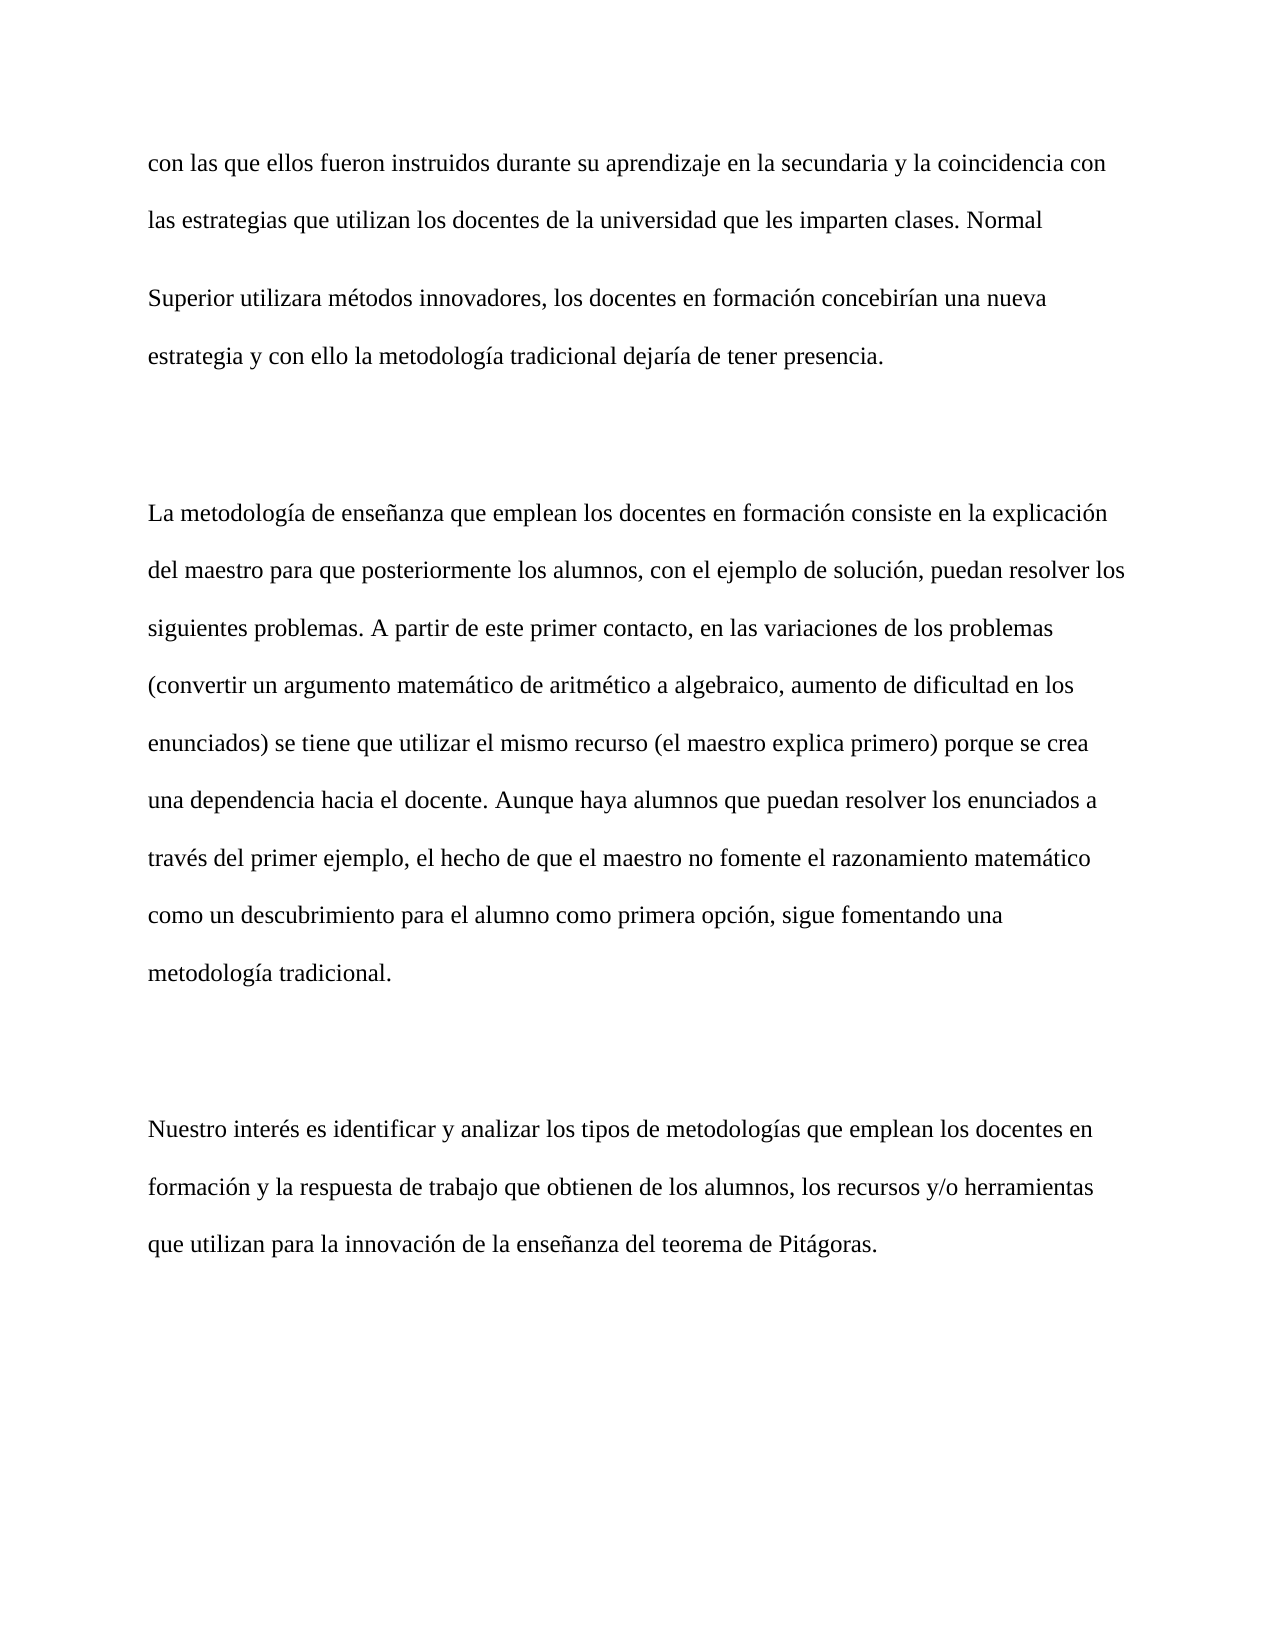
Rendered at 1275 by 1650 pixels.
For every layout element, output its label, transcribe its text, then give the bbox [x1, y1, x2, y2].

text Superior utilizara métodos innovadores, los docentes en formación concebirían una nueva estrategia y con ello la metodología tradicional dejaría de tener presencia. [148, 283, 1127, 370]
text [148, 148, 1127, 234]
text Nuestro interés es identificar y analizar los tipos de metodologías que emplean los docentes en formación y la respuesta de trabajo que obtienen de los alumnos, los recursos y/o herramientas que utilizan para la innovación de la enseñanza del teorema de Pitágoras. [148, 1114, 1127, 1258]
text La metodología de enseñanza que emplean los docentes en formación consiste en la explicación del maestro para que posteriormente los alumnos, con el ejemplo de solución, puedan resolver los siguientes problemas. A partir de este primer contacto, en las variaciones de los problemas (convertir un argumento matemático de aritmético a algebraico, aumento de dificultad en los enunciados) se tiene que utilizar el mismo recurso (el maestro explica primero) porque se crea una dependencia hacia el docente. Aunque haya alumnos que puedan resolver los enunciados a través del primer ejemplo, el hecho de que el maestro no fomente el razonamiento matemático como un descubrimiento para el alumno como primera opción, sigue fomentando una metodología tradicional. [148, 498, 1127, 986]
